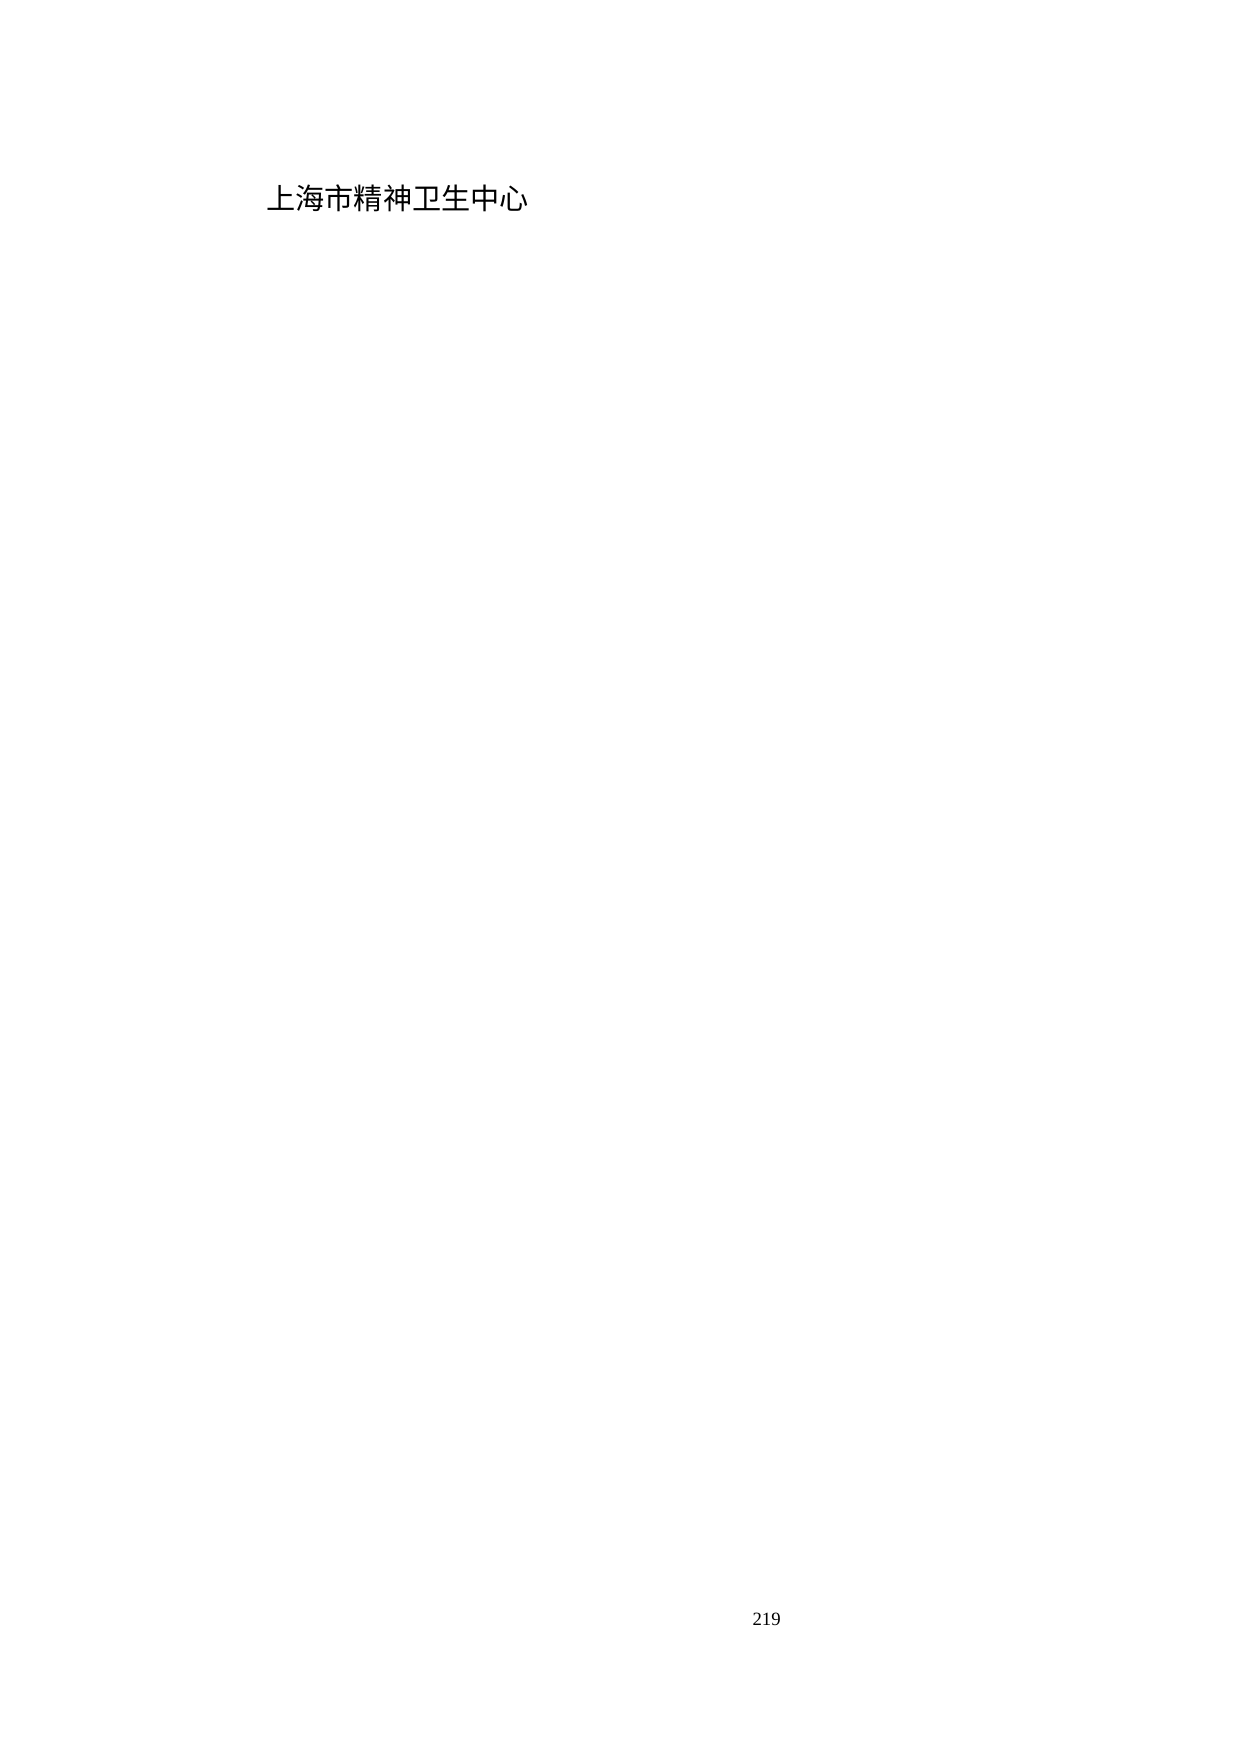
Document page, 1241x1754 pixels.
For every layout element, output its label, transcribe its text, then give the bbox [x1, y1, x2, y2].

table_cell 上海市精神卫生中心 [255, 175, 1085, 227]
